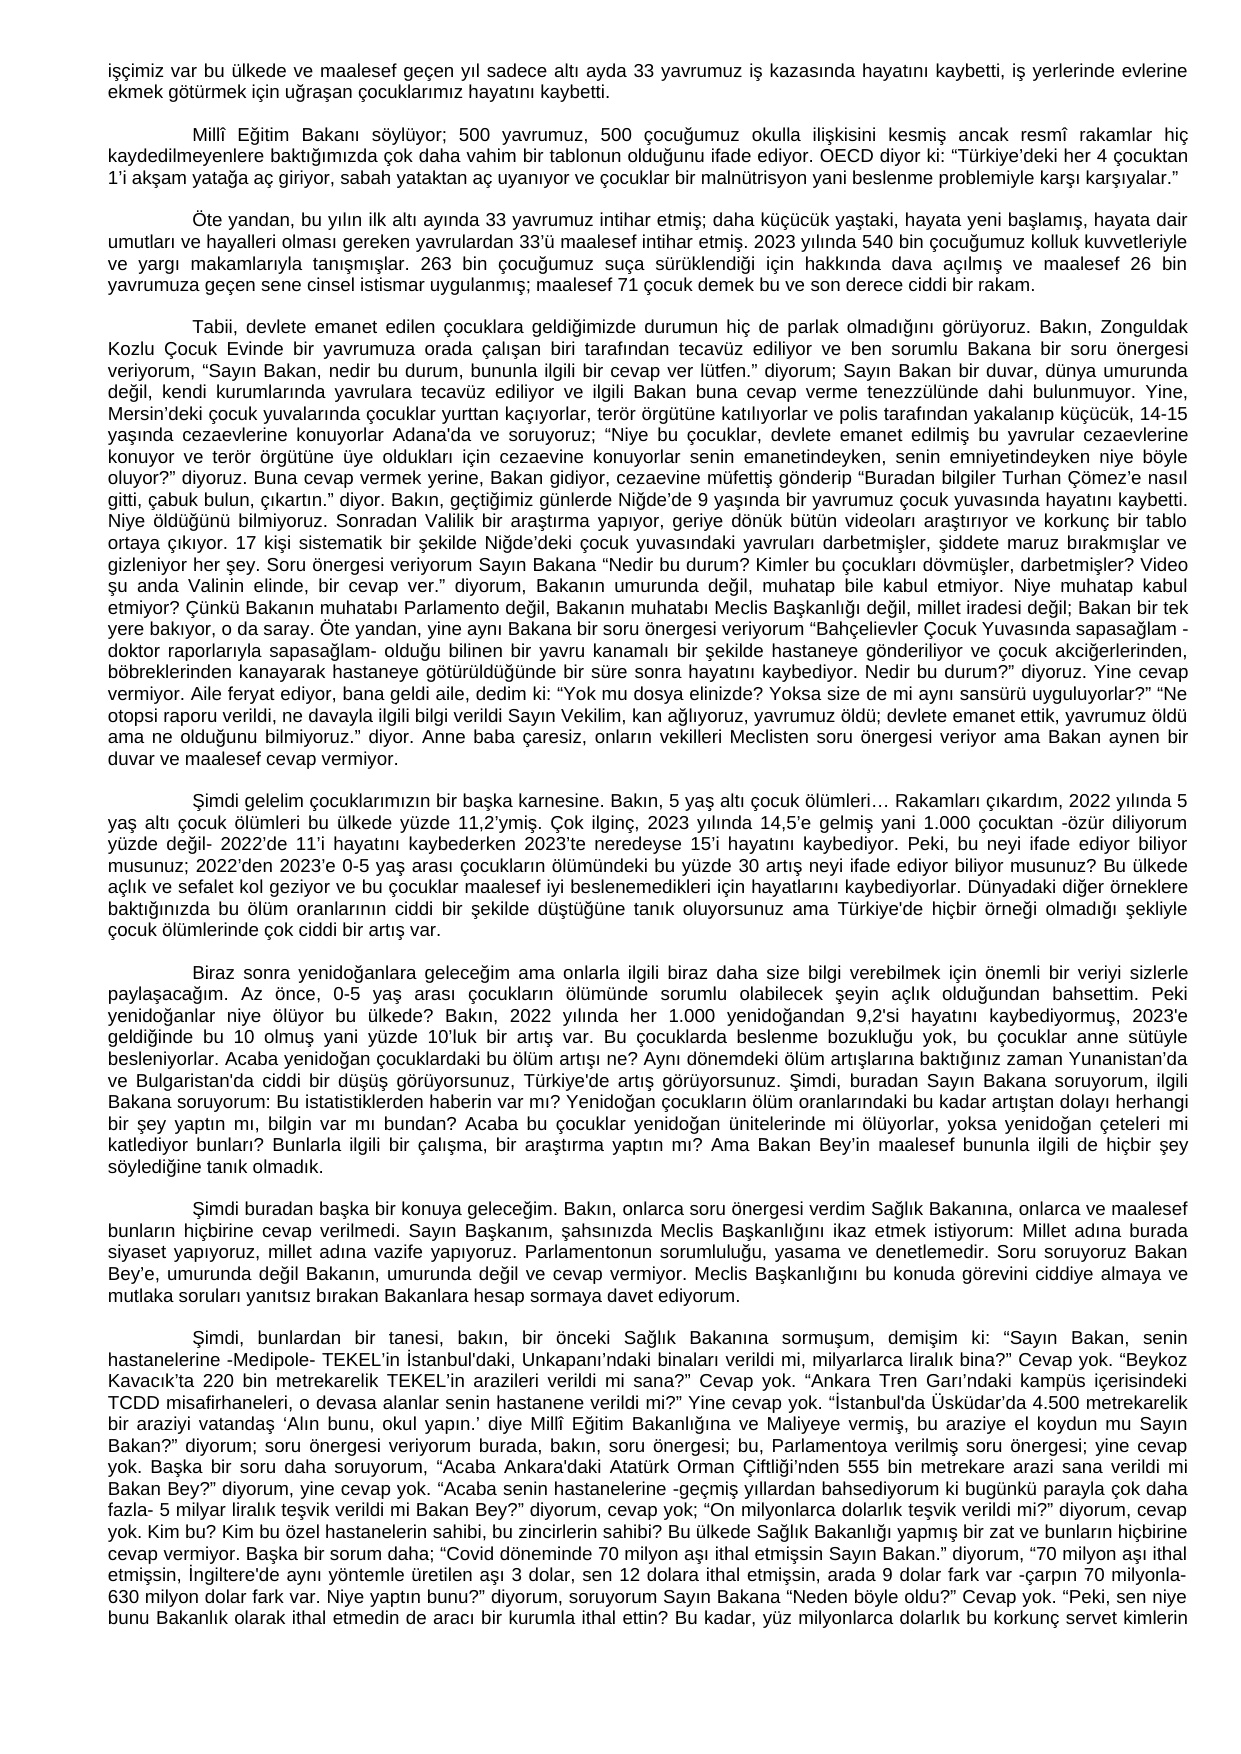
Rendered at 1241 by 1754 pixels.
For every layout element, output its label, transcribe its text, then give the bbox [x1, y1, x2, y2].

text Millî Eğitim Bakanı söylüyor; 500 yavrumuz, 500 çocuğumuz okulla ilişkisini kesmiş ancak resmî rakamlar hiç kaydedilmeyenlere baktığımızda çok daha vahim bir tablonun olduğunu ifade ediyor. OECD diyor ki: “Türkiye’deki her 4 çocuktan 1’i akşam yatağa aç giriyor, sabah yataktan aç uyanıyor ve çocuklar bir malnütrisyon yani beslenme problemiyle karşı karşıyalar.” [108, 124, 1189, 188]
text Öte yandan, bu yılın ilk altı ayında 33 yavrumuz intihar etmiş; daha küçücük yaştaki, hayata yeni başlamış, hayata dair umutları ve hayalleri olması gereken yavrulardan 33’ü maalesef intihar etmiş. 2023 yılında 540 bin çocuğumuz kolluk kuvvetleriyle ve yargı makamlarıyla tanışmışlar. 263 bin çocuğumuz suça sürüklendiği için hakkında dava açılmış ve maalesef 26 bin yavrumuza geçen sene cinsel istismar uygulanmış; maalesef 71 çocuk demek bu ve son derece ciddi bir rakam. [108, 209, 1189, 295]
text Şimdi buradan başka bir konuya geleceğim. Bakın, onlarca soru önergesi verdim Sağlık Bakanına, onlarca ve maalesef bunların hiçbirine cevap verilmedi. Sayın Başkanım, şahsınızda Meclis Başkanlığını ikaz etmek istiyorum: Millet adına burada siyaset yapıyoruz, millet adına vazife yapıyoruz. Parlamentonun sorumluluğu, yasama ve denetlemedir. Soru soruyoruz Bakan Bey’e, umurunda değil Bakanın, umurunda değil ve cevap vermiyor. Meclis Başkanlığını bu konuda görevini ciddiye almaya ve mutlaka soruları yanıtsız bırakan Bakanlara hesap sormaya davet ediyorum. [108, 1198, 1189, 1306]
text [108, 60, 1189, 103]
text Şimdi gelelim çocuklarımızın bir başka karnesine. Bakın, 5 yaş altı çocuk ölümleri… Rakamları çıkardım, 2022 yılında 5 yaş altı çocuk ölümleri bu ülkede yüzde 11,2’ymiş. Çok ilginç, 2023 yılında 14,5’e gelmiş yani 1.000 çocuktan -özür diliyorum yüzde değil- 2022’de 11’i hayatını kaybederken 2023’te neredeyse 15’i hayatını kaybediyor. Peki, bu neyi ifade ediyor biliyor musunuz; 2022’den 2023’e 0-5 yaş arası çocukların ölümündeki bu yüzde 30 artış neyi ifade ediyor biliyor musunuz? Bu ülkede açlık ve sefalet kol geziyor ve bu çocuklar maalesef iyi beslenemedikleri için hayatlarını kaybediyorlar. Dünyadaki diğer örneklere baktığınızda bu ölüm oranlarının ciddi bir şekilde düştüğüne tanık oluyorsunuz ama Türkiye'de hiçbir örneği olmadığı şekliyle çocuk ölümlerinde çok ciddi bir artış var. [108, 790, 1189, 941]
text Tabii, devlete emanet edilen çocuklara geldiğimizde durumun hiç de parlak olmadığını görüyoruz. Bakın, Zonguldak Kozlu Çocuk Evinde bir yavrumuza orada çalışan biri tarafından tecavüz ediliyor ve ben sorumlu Bakana bir soru önergesi veriyorum, “Sayın Bakan, nedir bu durum, bununla ilgili bir cevap ver lütfen.” diyorum; Sayın Bakan bir duvar, dünya umurunda değil, kendi kurumlarında yavrulara tecavüz ediliyor ve ilgili Bakan buna cevap verme tenezzülünde dahi bulunmuyor. Yine, Mersin’deki çocuk yuvalarında çocuklar yurttan kaçıyorlar, terör örgütüne katılıyorlar ve polis tarafından yakalanıp küçücük, 14-15 yaşında cezaevlerine konuyorlar Adana'da ve soruyoruz; “Niye bu çocuklar, devlete emanet edilmiş bu yavrular cezaevlerine konuyor ve terör örgütüne üye oldukları için cezaevine konuyorlar senin emanetindeyken, senin emniyetindeyken niye böyle oluyor?” diyoruz. Buna cevap vermek yerine, Bakan gidiyor, cezaevine müfettiş gönderip “Buradan bilgiler Turhan Çömez’e nasıl gitti, çabuk bulun, çıkartın.” diyor. Bakın, geçtiğimiz günlerde Niğde’de 9 yaşında bir yavrumuz çocuk yuvasında hayatını kaybetti. Niye öldüğünü bilmiyoruz. Sonradan Valilik bir araştırma yapıyor, geriye dönük bütün videoları araştırıyor ve korkunç bir tablo ortaya çıkıyor. 17 kişi sistematik bir şekilde Niğde’deki çocuk yuvasındaki yavruları darbetmişler, şiddete maruz bırakmışlar ve gizleniyor her şey. Soru önergesi veriyorum Sayın Bakana “Nedir bu durum? Kimler bu çocukları dövmüşler, darbetmişler? Video şu anda Valinin elinde, bir cevap ver.” diyorum, Bakanın umurunda değil, muhatap bile kabul etmiyor. Niye muhatap kabul etmiyor? Çünkü Bakanın muhatabı Parlamento değil, Bakanın muhatabı Meclis Başkanlığı değil, millet iradesi değil; Bakan bir tek yere bakıyor, o da saray. Öte yandan, yine aynı Bakana bir soru önergesi veriyorum “Bahçelievler Çocuk Yuvasında sapasağlam -doktor raporlarıyla sapasağlam- olduğu bilinen bir yavru kanamalı bir şekilde hastaneye gönderiliyor ve çocuk akciğerlerinden, böbreklerinden kanayarak hastaneye götürüldüğünde bir süre sonra hayatını kaybediyor. Nedir bu durum?” diyoruz. Yine cevap vermiyor. Aile feryat ediyor, bana geldi aile, dedim ki: “Yok mu dosya elinizde? Yoksa size de mi aynı sansürü uyguluyorlar?” “Ne otopsi raporu verildi, ne davayla ilgili bilgi verildi Sayın Vekilim, kan ağlıyoruz, yavrumuz öldü; devlete emanet ettik, yavrumuz öldü ama ne olduğunu bilmiyoruz.” diyor. Anne baba çaresiz, onların vekilleri Meclisten soru önergesi veriyor ama Bakan aynen bir duvar ve maalesef cevap vermiyor. [108, 316, 1189, 769]
text Biraz sonra yenidoğanlara geleceğim ama onlarla ilgili biraz daha size bilgi verebilmek için önemli bir veriyi sizlerle paylaşacağım. Az önce, 0-5 yaş arası çocukların ölümünde sorumlu olabilecek şeyin açlık olduğundan bahsettim. Peki yenidoğanlar niye ölüyor bu ülkede? Bakın, 2022 yılında her 1.000 yenidoğandan 9,2'si hayatını kaybediyormuş, 2023'e geldiğinde bu 10 olmuş yani yüzde 10’luk bir artış var. Bu çocuklarda beslenme bozukluğu yok, bu çocuklar anne sütüyle besleniyorlar. Acaba yenidoğan çocuklardaki bu ölüm artışı ne? Aynı dönemdeki ölüm artışlarına baktığınız zaman Yunanistan’da ve Bulgaristan'da ciddi bir düşüş görüyorsunuz, Türkiye'de artış görüyorsunuz. Şimdi, buradan Sayın Bakana soruyorum, ilgili Bakana soruyorum: Bu istatistiklerden haberin var mı? Yenidoğan çocukların ölüm oranlarındaki bu kadar artıştan dolayı herhangi bir şey yaptın mı, bilgin var mı bundan? Acaba bu çocuklar yenidoğan ünitelerinde mi ölüyorlar, yoksa yenidoğan çeteleri mi katlediyor bunları? Bunlarla ilgili bir çalışma, bir araştırma yaptın mı? Ama Bakan Bey’in maalesef bununla ilgili de hiçbir şey söylediğine tanık olmadık. [108, 962, 1189, 1177]
